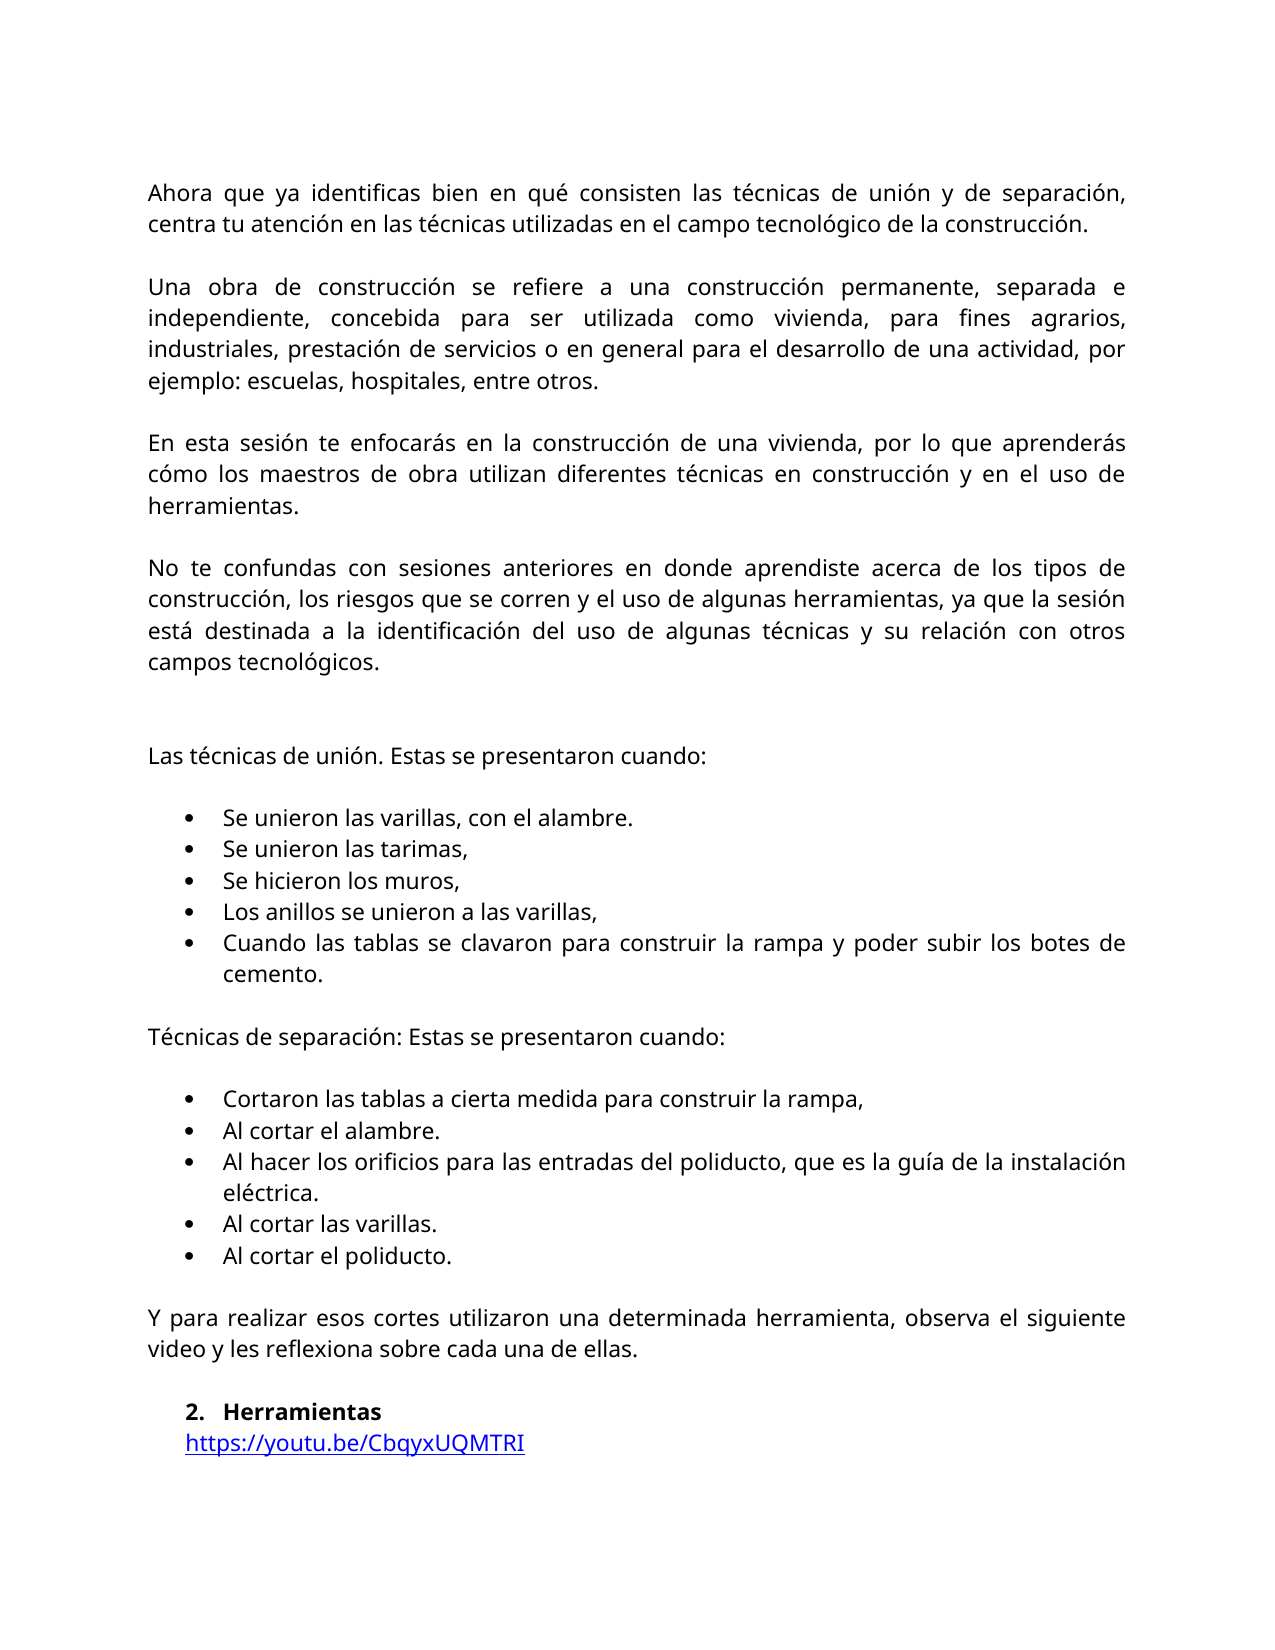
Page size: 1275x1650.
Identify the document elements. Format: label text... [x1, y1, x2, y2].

text Las técnicas de unión. Estas se presentaron cuando: [148, 740, 1127, 771]
text Técnicas de separación: Estas se presentaron cuando: [148, 1021, 1127, 1052]
text En esta sesión te enfocarás en la construcción de una vivienda, por lo que aprenderás cómo los maestros de obra utilizan diferentes técnicas en construcción y en el uso de herramientas. [148, 427, 1127, 521]
list Herramientas [185, 1396, 1127, 1427]
list Cuando las tablas se clavaron para construir la rampa y poder subir los botes de cemento. [185, 927, 1127, 990]
list Al cortar el alambre. [185, 1115, 1127, 1146]
text Ahora que ya identificas bien en qué consisten las técnicas de unión y de separación, centra tu atención en las técnicas utilizadas en el campo tecnológico de la construcción. [148, 177, 1127, 240]
text Y para realizar esos cortes utilizaron una determinada herramienta, observa el siguiente video y les reflexiona sobre cada una de ellas. [148, 1302, 1127, 1365]
list Cortaron las tablas a cierta medida para construir la rampa, [185, 1083, 1127, 1115]
list Los anillos se unieron a las varillas, [185, 896, 1127, 927]
text Una obra de construcción se refiere a una construcción permanente, separada e independiente, concebida para ser utilizada como vivienda, para fines agrarios, industriales, prestación de servicios o en general para el desarrollo de una actividad, por ejemplo: escuelas, hospitales, entre otros. [148, 271, 1127, 396]
list Al cortar las varillas. [185, 1208, 1127, 1240]
list Al hacer los orificios para las entradas del poliducto, que es la guía de la instalación eléctrica. [185, 1146, 1127, 1208]
text https://youtu.be/CbqyxUQMTRI [185, 1427, 1127, 1458]
list Se unieron las tarimas, [185, 833, 1127, 865]
list Se hicieron los muros, [185, 865, 1127, 896]
list Se unieron las varillas, con el alambre. [185, 802, 1127, 833]
text No te confundas con sesiones anteriores en donde aprendiste acerca de los tipos de construcción, los riesgos que se corren y el uso de algunas herramientas, ya que la sesión está destinada a la identificación del uso de algunas técnicas y su relación con otros campos tecnológicos. [148, 552, 1127, 677]
list Al cortar el poliducto. [185, 1240, 1127, 1271]
